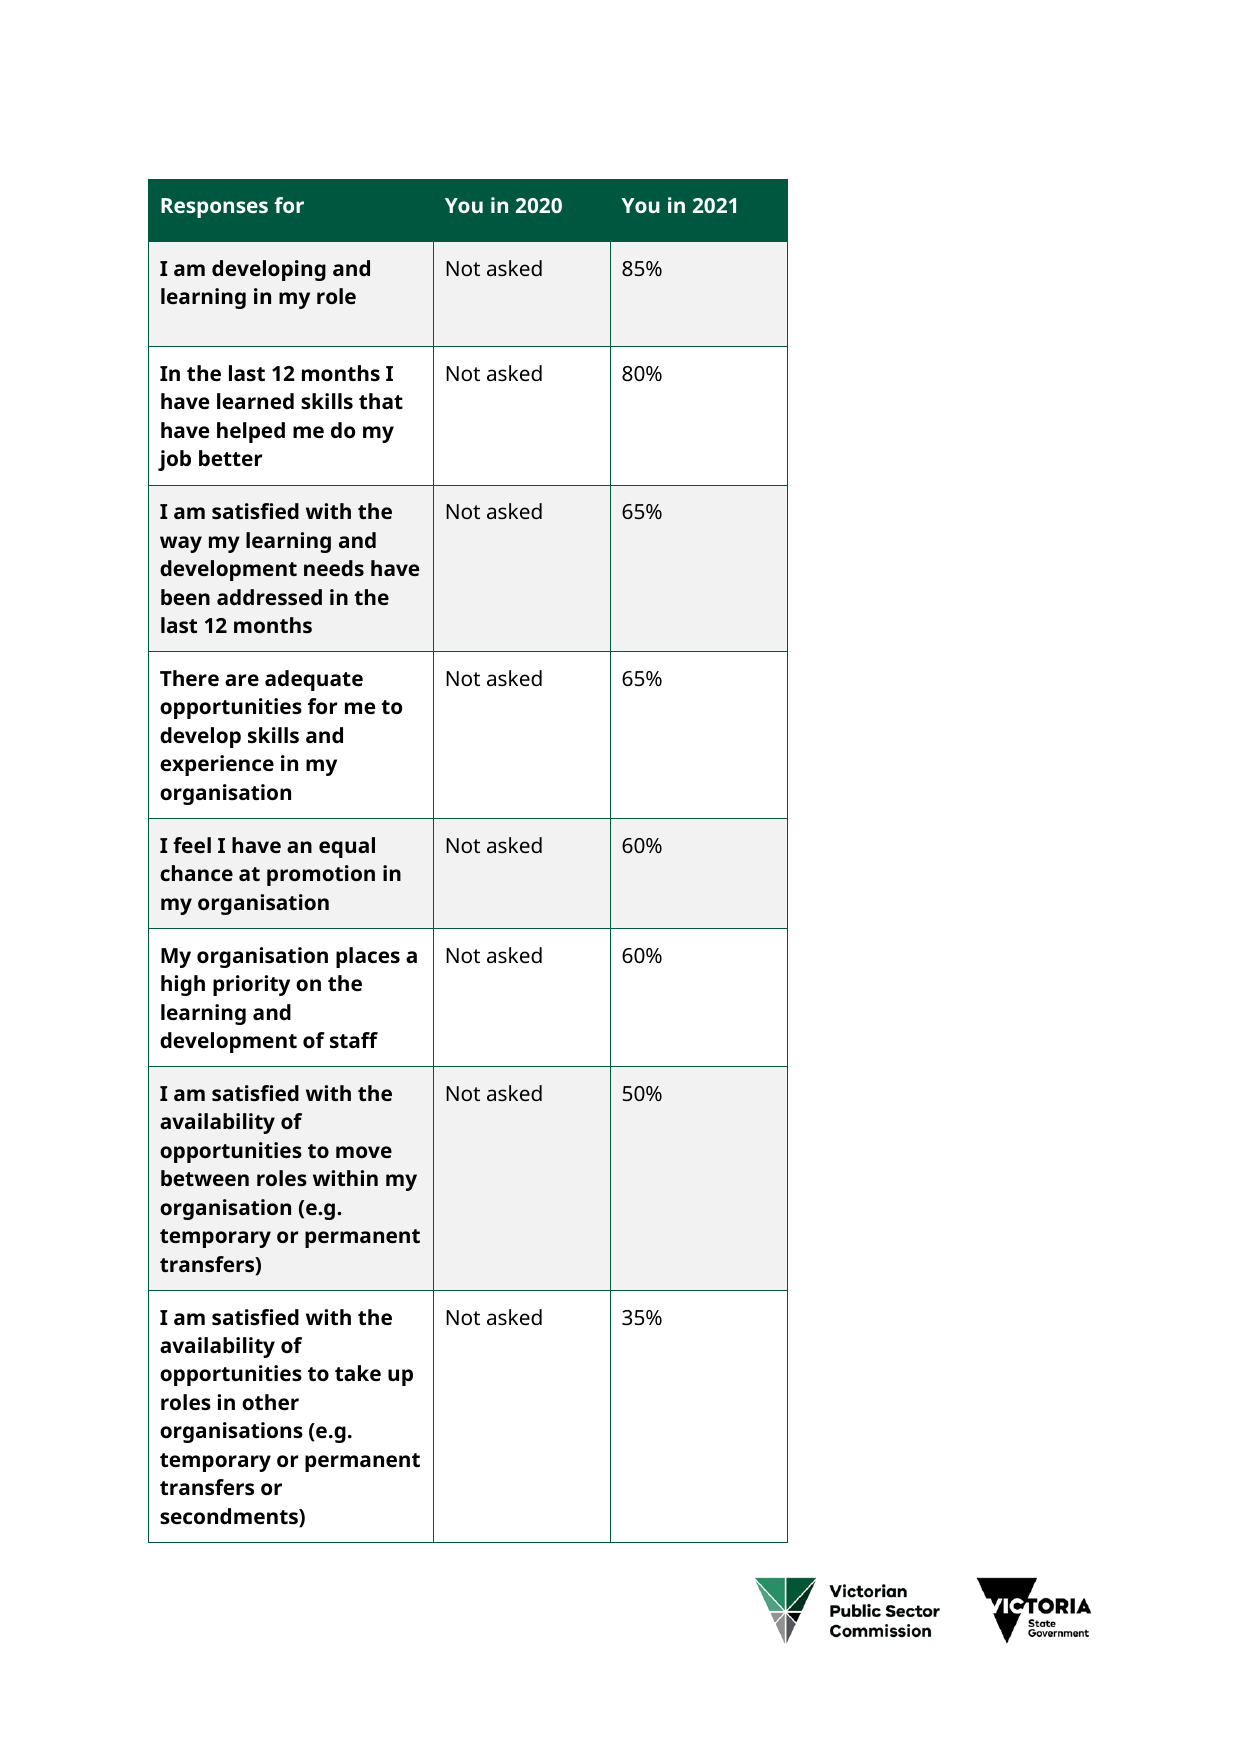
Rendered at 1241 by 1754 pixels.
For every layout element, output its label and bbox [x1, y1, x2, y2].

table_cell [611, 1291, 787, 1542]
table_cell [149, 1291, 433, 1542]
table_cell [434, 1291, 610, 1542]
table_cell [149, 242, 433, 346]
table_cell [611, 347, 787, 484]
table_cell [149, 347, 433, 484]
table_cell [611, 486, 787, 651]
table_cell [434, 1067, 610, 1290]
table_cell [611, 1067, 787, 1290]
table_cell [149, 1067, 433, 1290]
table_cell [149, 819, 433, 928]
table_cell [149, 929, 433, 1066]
picture [754, 1577, 1093, 1645]
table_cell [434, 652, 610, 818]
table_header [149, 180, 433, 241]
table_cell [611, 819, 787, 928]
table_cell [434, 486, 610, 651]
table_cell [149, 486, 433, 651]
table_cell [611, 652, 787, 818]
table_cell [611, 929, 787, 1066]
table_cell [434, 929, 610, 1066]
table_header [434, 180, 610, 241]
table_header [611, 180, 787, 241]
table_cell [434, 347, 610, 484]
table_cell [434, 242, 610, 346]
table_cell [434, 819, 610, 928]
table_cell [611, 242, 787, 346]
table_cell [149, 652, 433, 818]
